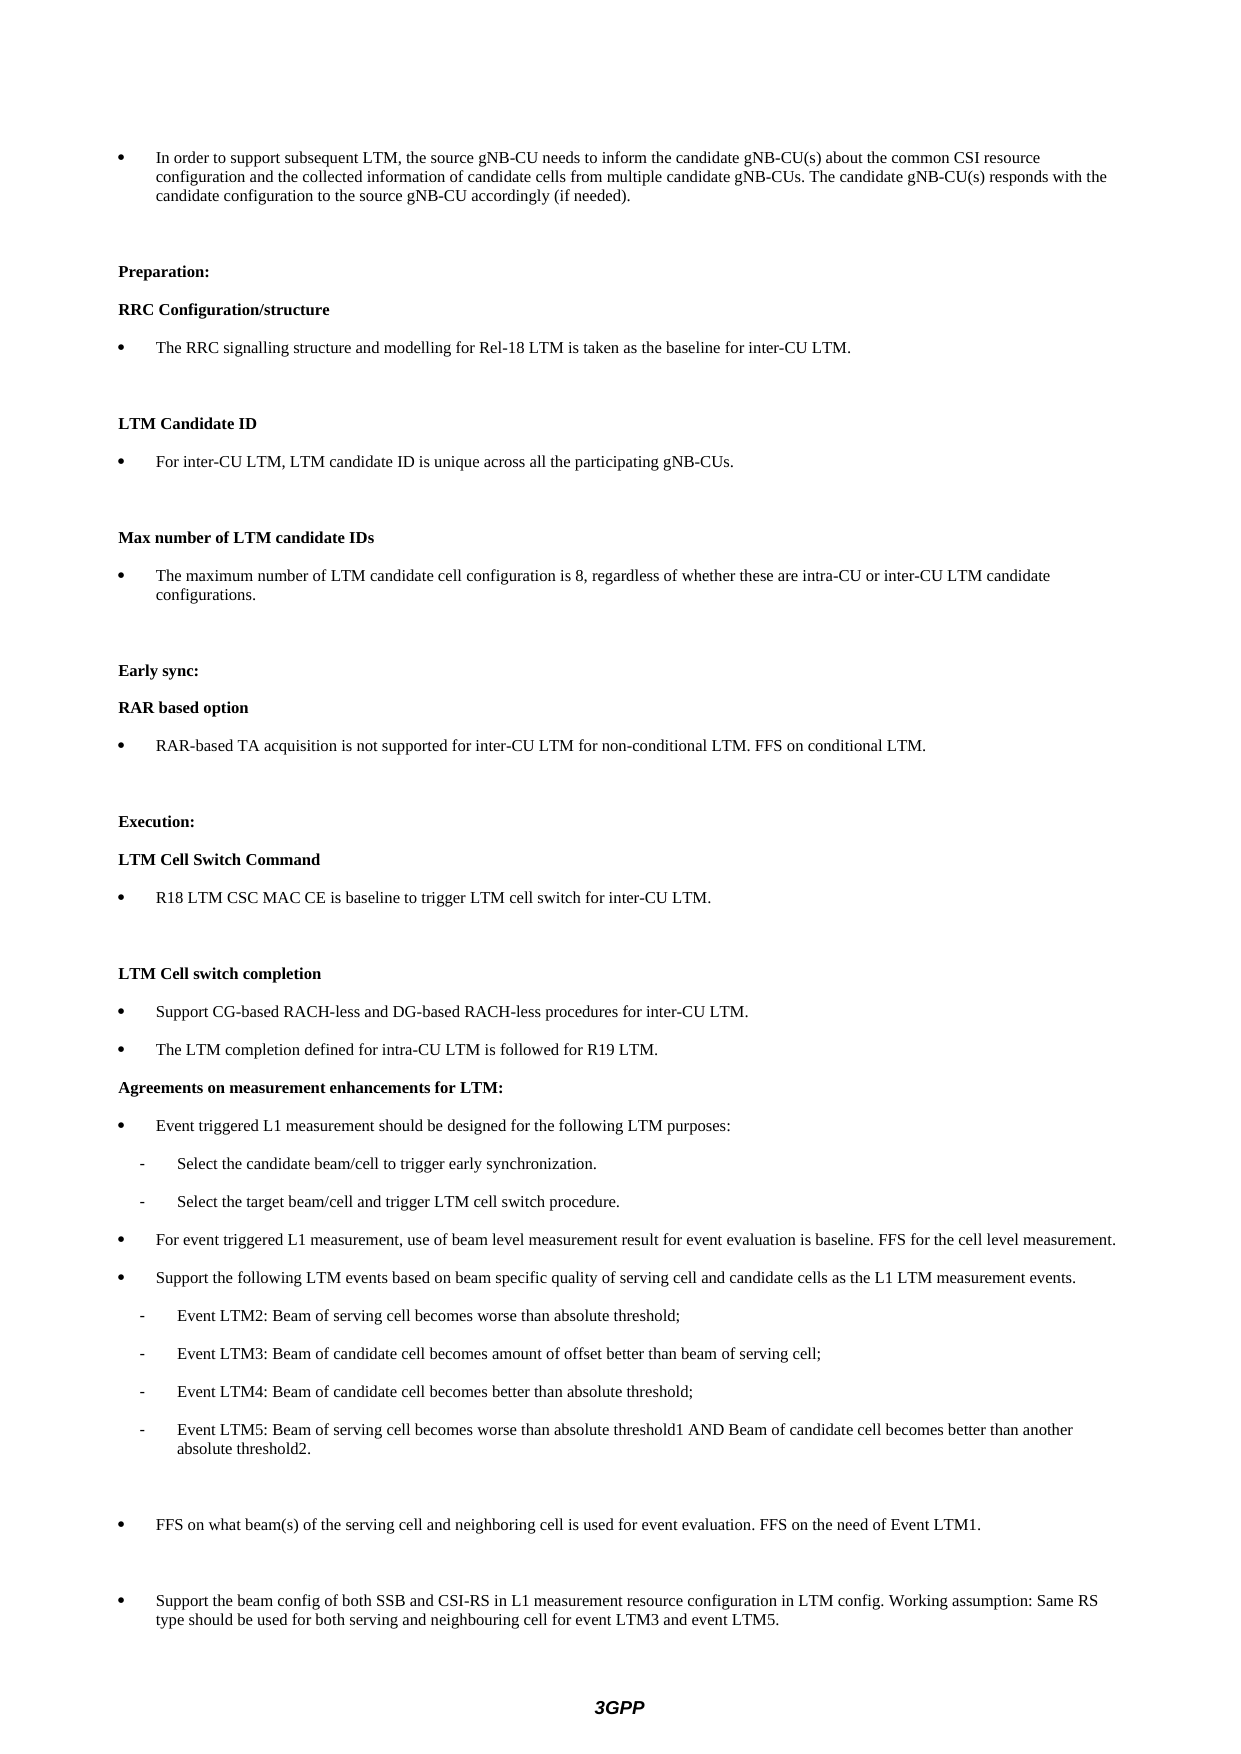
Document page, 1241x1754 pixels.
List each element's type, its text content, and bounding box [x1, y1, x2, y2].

list Select the target beam/cell and trigger LTM cell switch procedure. [139, 1192, 1122, 1211]
text Early sync: [118, 660, 1122, 679]
list Event LTM2: Beam of serving cell becomes worse than absolute threshold; [139, 1306, 1122, 1325]
text LTM Candidate ID [118, 413, 1122, 433]
list The LTM completion defined for intra-CU LTM is followed for R19 LTM. [118, 1040, 1122, 1059]
text RRC Configuration/structure [118, 300, 1122, 319]
list For event triggered L1 measurement, use of beam level measurement result for event evaluation is baseline. FFS for the cell level measurement. [118, 1230, 1122, 1249]
list FFS on what beam(s) of the serving cell and neighboring cell is used for event evaluation. FFS on the need of Event LTM1. [118, 1514, 1122, 1534]
text LTM Cell Switch Command [118, 850, 1122, 869]
list In order to support subsequent LTM, the source gNB-CU needs to inform the candidate gNB-CU(s) about the common CSI resource configuration and the collected information of candidate cells from multiple candidate gNB-CUs. The candidate gNB-CU(s) responds with the candidate configuration to the source gNB-CU accordingly (if needed). [118, 147, 1122, 205]
list Event triggered L1 measurement should be designed for the following LTM purposes: [118, 1116, 1122, 1135]
list Event LTM3: Beam of candidate cell becomes amount of offset better than beam of serving cell; [139, 1344, 1122, 1363]
text RAR based option [118, 698, 1122, 717]
list The RRC signalling structure and modelling for Rel-18 LTM is taken as the baseline for inter-CU LTM. [118, 338, 1122, 357]
text LTM Cell switch completion [118, 964, 1122, 983]
list Event LTM4: Beam of candidate cell becomes better than absolute threshold; [139, 1382, 1122, 1401]
list The maximum number of LTM candidate cell configuration is 8, regardless of whether these are intra-CU or inter-CU LTM candidate configurations. [118, 565, 1122, 604]
list Select the candidate beam/cell to trigger early synchronization. [139, 1154, 1122, 1173]
text Agreements on measurement enhancements for LTM: [118, 1078, 1122, 1097]
list Support CG-based RACH-less and DG-based RACH-less procedures for inter-CU LTM. [118, 1002, 1122, 1021]
list R18 LTM CSC MAC CE is baseline to trigger LTM cell switch for inter-CU LTM. [118, 888, 1122, 907]
list Event LTM5: Beam of serving cell becomes worse than absolute threshold1 AND Beam of candidate cell becomes better than another absolute threshold2. [139, 1419, 1122, 1458]
list Support the following LTM events based on beam specific quality of serving cell and candidate cells as the L1 LTM measurement events. [118, 1268, 1122, 1287]
text Execution: [118, 812, 1122, 831]
list For inter-CU LTM, LTM candidate ID is unique across all the participating gNB-CUs. [118, 451, 1122, 471]
text Max number of LTM candidate IDs [118, 527, 1122, 547]
list Support the beam config of both SSB and CSI-RS in L1 measurement resource configuration in LTM config. Working assumption: Same RS type should be used for both serving and neighbouring cell for event LTM3 and event LTM5. [118, 1590, 1122, 1629]
list RAR-based TA acquisition is not supported for inter-CU LTM for non-conditional LTM. FFS on conditional LTM. [118, 736, 1122, 756]
text Preparation: [118, 262, 1122, 281]
